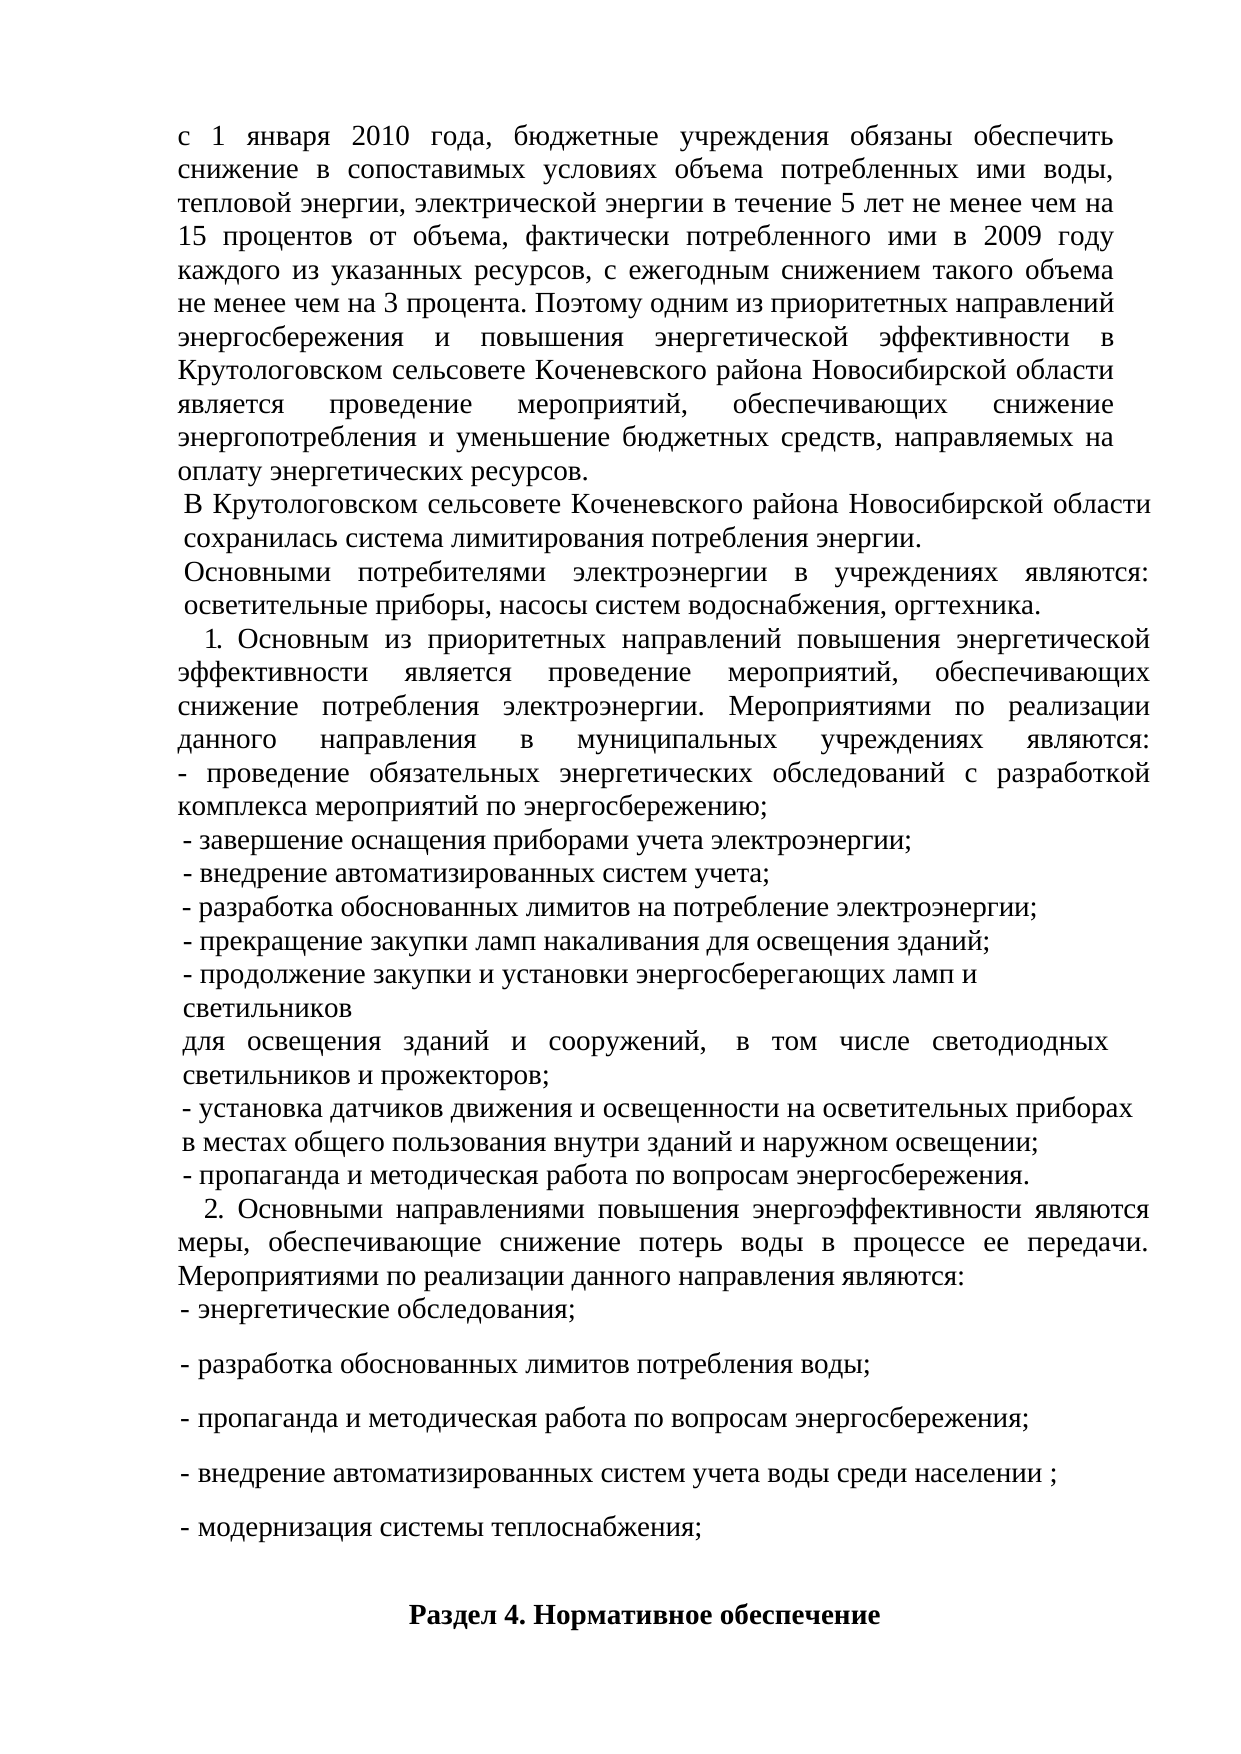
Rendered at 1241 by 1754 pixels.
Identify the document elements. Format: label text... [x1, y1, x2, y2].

list разработка обоснованных лимитов потребления воды; [180, 1346, 1152, 1380]
list пропаганда и методическая работа по вопросам энергосбережения; [180, 1401, 1152, 1434]
text - завершение оснащения приборами учета электроэнергии; [182, 822, 1152, 856]
text - продолжение закупки и установки энергосберегающих ламп и светильников [183, 957, 1152, 1024]
list энергетические обследования; [180, 1292, 1152, 1326]
text - прекращение закупки ламп накаливания для освещения зданий; [183, 923, 1152, 957]
text Основными потребителями электроэнергии в учреждениях являются: осветительные приборы, насосы систем водоснабжения, оргтехника. [184, 554, 1150, 621]
text 2. Основными направлениями повышения энергоэффективности являются меры, обеспечивающие снижение потерь воды в процессе ее передачи. Мероприятиями по реализации данного направления являются: [177, 1191, 1149, 1292]
text - разработка обоснованных лимитов на потребление электроэнергии; [182, 889, 1152, 923]
text В Крутологовском сельсовете Коченевского района Новосибирской области сохранилась система лимитирования потребления энергии. [183, 487, 1152, 554]
list модернизация системы теплоснабжения; [180, 1509, 1152, 1543]
list внедрение автоматизированных систем учета воды среди населении ; [180, 1455, 1152, 1489]
text - пропаганда и методическая работа по вопросам энергосбережения. [182, 1158, 1152, 1191]
text 1. Основным из приоритетных направлений повышения энергетической эффективности является проведение мероприятий, обеспечивающих снижение потребления электроэнергии. Мероприятиями по реализации данного направления в муниципальных учреждениях являются: - проведение обязательных энергетических обследований с разработкой комплекса мероприятий по энергосбережению; [177, 621, 1151, 822]
text Раздел 4. Нормативное обеспечение [180, 1597, 1149, 1631]
text - установка датчиков движения и освещенности на осветительных приборах в местах общего пользования внутри зданий и наружном освещении; [182, 1091, 1152, 1158]
text - внедрение автоматизированных систем учета; [183, 856, 1152, 889]
text для освещения зданий и сооружений, в том числе светодиодных светильников и прожекторов; [182, 1024, 1152, 1091]
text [177, 118, 1115, 487]
